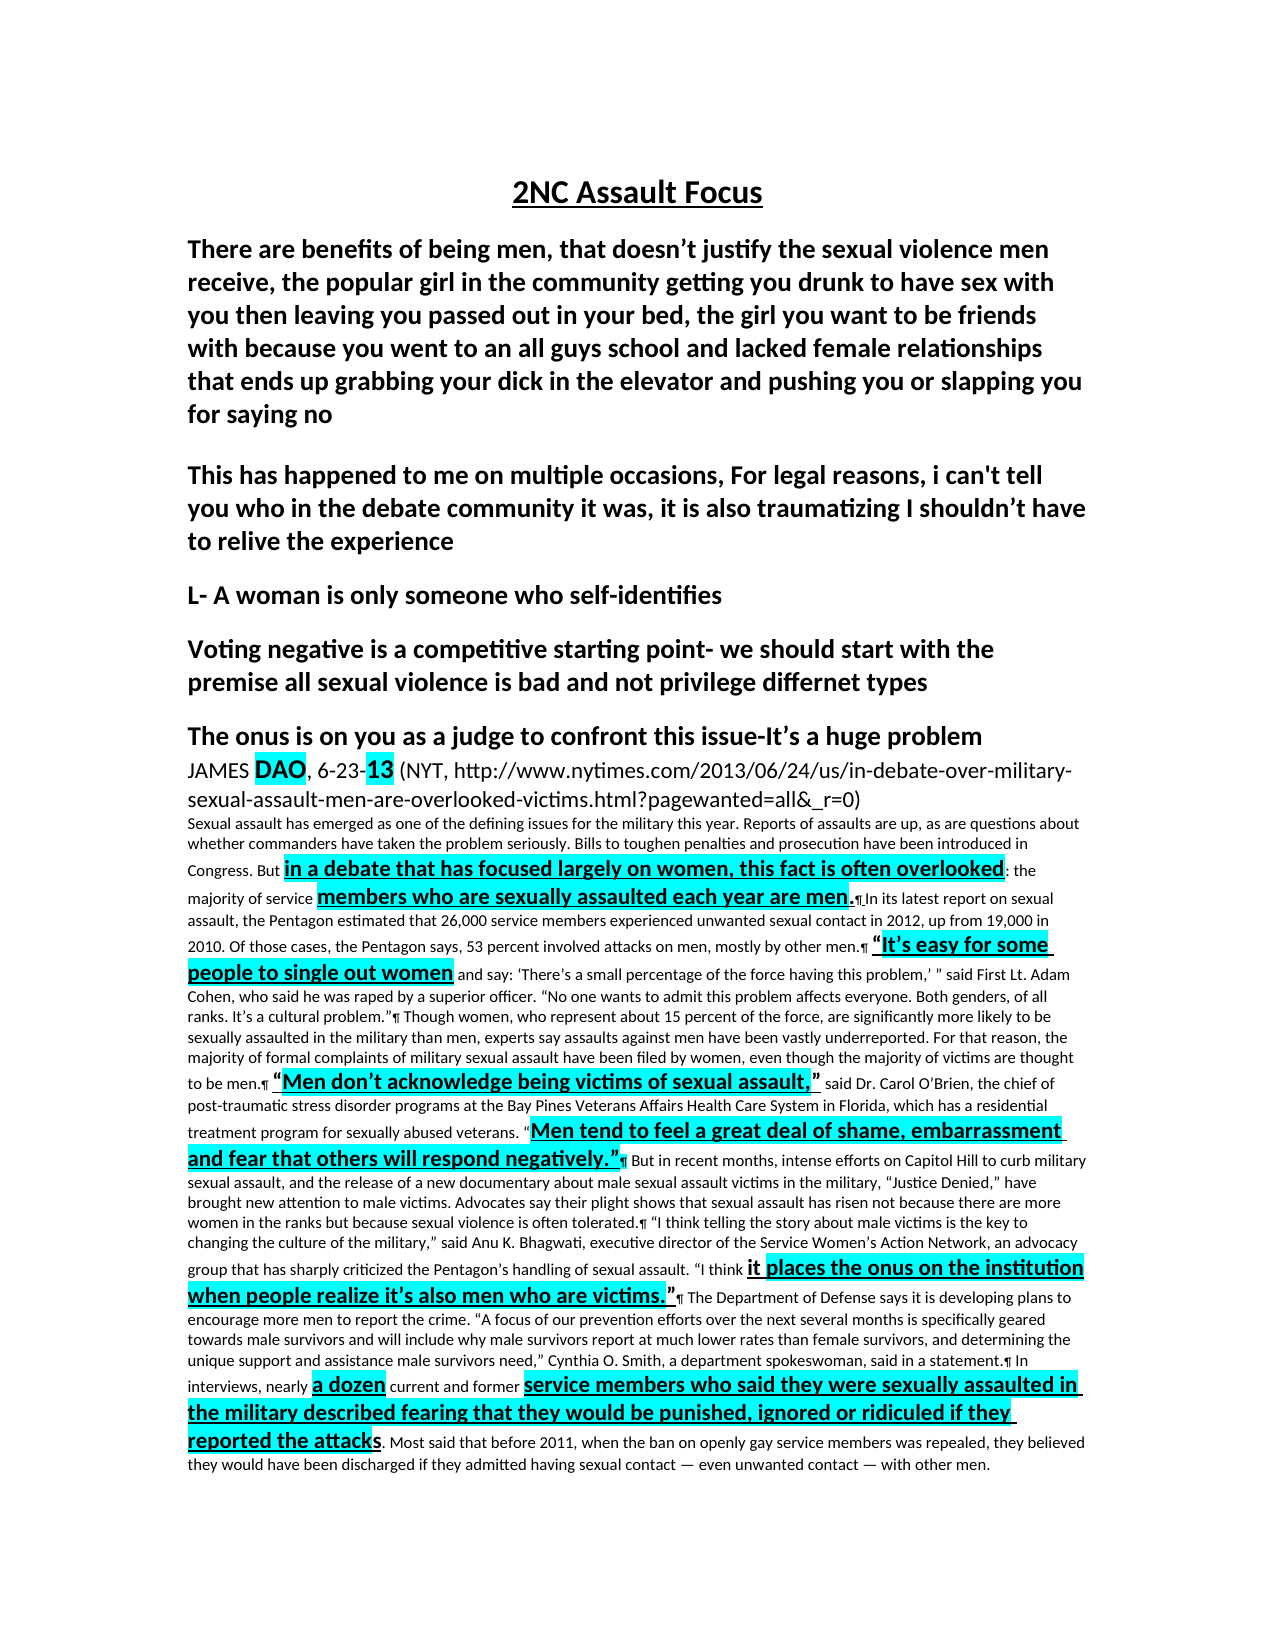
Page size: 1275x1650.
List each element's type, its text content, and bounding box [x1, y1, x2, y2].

subtitle The onus is on you as a judge to confront this issue-It’s a huge problem [187, 719, 1087, 752]
subtitle 2NC Assault Focus [187, 171, 1087, 212]
text Sexual assault has emerged as one of the defining issues for the military this year. Reports of assaults are up, as are questions about whether commanders have taken the problem seriously. Bills to toughen penalties and prosecution have been introduced in Congress. But in a debate that has focused largely on women, this fact is often overlooked: the majority of service members who are sexually assaulted each year are men.¶ In its latest report on sexual assault, the Pentagon estimated that 26,000 service members experienced unwanted sexual contact in 2012, up from 19,000 in 2010. Of those cases, the Pentagon says, 53 percent involved attacks on men, mostly by other men.¶ “It’s easy for some people to single out women and say: ‘There’s a small percentage of the force having this problem,’ ” said First Lt. Adam Cohen, who said he was raped by a superior officer. “No one wants to admit this problem affects everyone. Both genders, of all ranks. It’s a cultural problem.”¶ Though women, who represent about 15 percent of the force, are significantly more likely to be sexually assaulted in the military than men, experts say assaults against men have been vastly underreported. For that reason, the majority of formal complaints of military sexual assault have been filed by women, even though the majority of victims are thought to be men.¶ “Men don’t acknowledge being victims of sexual assault,” said Dr. Carol O’Brien, the chief of post-traumatic stress disorder programs at the Bay Pines Veterans Affairs Health Care System in Florida, which has a residential treatment program for sexually abused veterans. “Men tend to feel a great deal of shame, embarrassment and fear that others will respond negatively.”¶ But in recent months, intense efforts on Capitol Hill to curb military sexual assault, and the release of a new documentary about male sexual assault victims in the military, “Justice Denied,” have brought new attention to male victims. Advocates say their plight shows that sexual assault has risen not because there are more women in the ranks but because sexual violence is often tolerated.¶ “I think telling the story about male victims is the key to changing the culture of the military,” said Anu K. Bhagwati, executive director of the Service Women’s Action Network, an advocacy group that has sharply criticized the Pentagon’s handling of sexual assault. “I think it places the onus on the institution when people realize it’s also men who are victims.”¶ The Department of Defense says it is developing plans to encourage more men to report the crime. “A focus of our prevention efforts over the next several months is specifically geared towards male survivors and will include why male survivors report at much lower rates than female survivors, and determining the unique support and assistance male survivors need,” Cynthia O. Smith, a department spokeswoman, said in a statement.¶ In interviews, nearly a dozen current and former service members who said they were sexually assaulted in the military described fearing that they would be punished, ignored or ridiculed if they reported the attacks. Most said that before 2011, when the ban on openly gay service members was repealed, they believed they would have been discharged if they admitted having sexual contact — even unwanted contact — with other men. [187, 813, 1087, 1474]
subtitle Voting negative is a competitive starting point- we should start with the premise all sexual violence is bad and not privilege differnet types [187, 632, 1087, 698]
subtitle There are benefits of being men, that doesn’t justify the sexual violence men receive, the popular girl in the community getting you drunk to have sex with you then leaving you passed out in your bed, the girl you want to be friends with because you went to an all guys school and lacked female relationships that ends up grabbing your dick in the elevator and pushing you or slapping you for saying no [187, 232, 1087, 431]
subtitle L- A woman is only someone who self-identifies [187, 578, 1087, 611]
text JAMES DAO, 6-23-13 (NYT, http://www.nytimes.com/2013/06/24/us/in-debate-over-military-sexual-assault-men-are-overlooked-victims.html?pagewanted=all&_r=0) [187, 752, 1087, 813]
subtitle This has happened to me on multiple occasions, For legal reasons, i can't tell you who in the debate community it was, it is also traumatizing I shouldn’t have to relive the experience [187, 458, 1087, 558]
